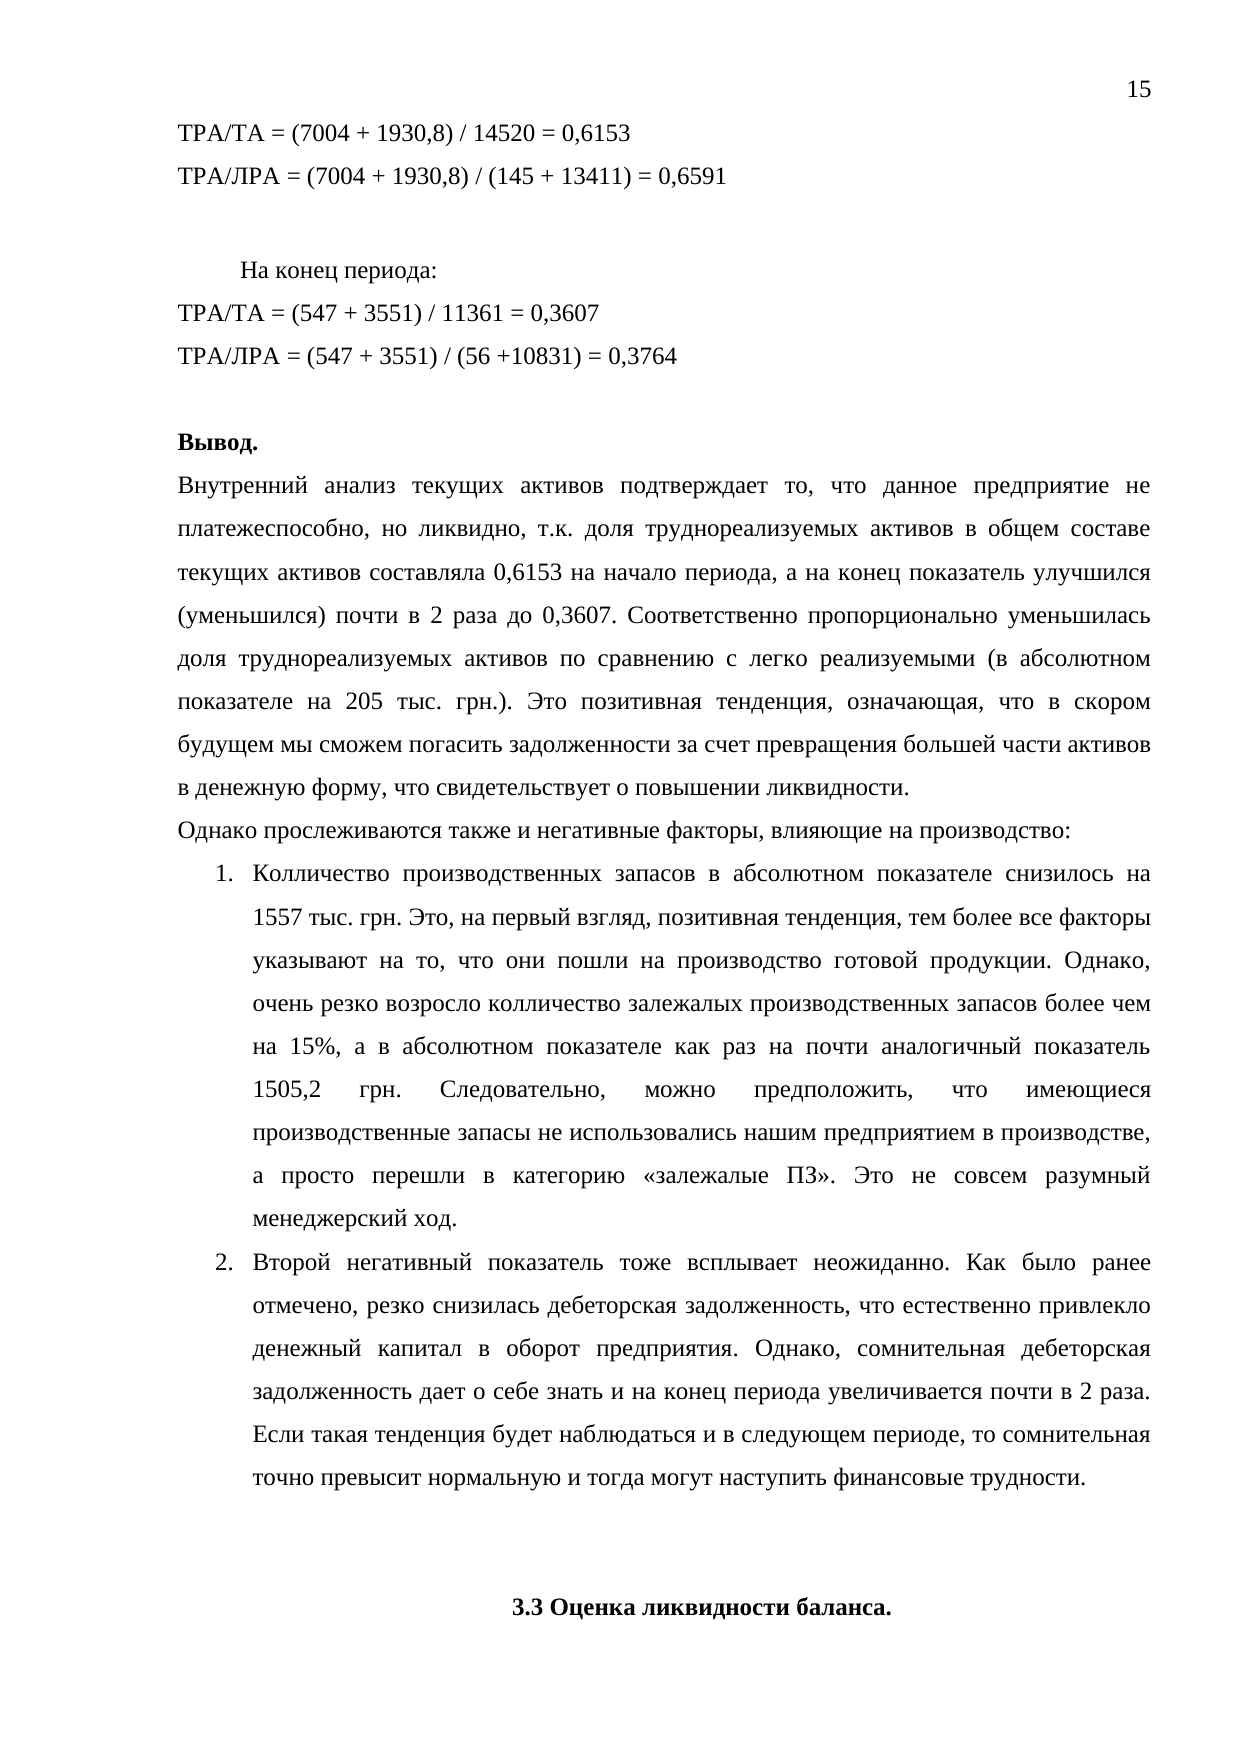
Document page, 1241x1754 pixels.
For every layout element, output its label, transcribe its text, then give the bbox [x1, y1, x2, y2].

text Внутренний анализ текущих активов подтверждает то, что данное предприятие не платежеспособно, но ликвидно, т.к. доля труднореализуемых активов в общем составе текущих активов составляла 0,6153 на начало периода, а на конец показатель улучшился (уменьшился) почти в 2 раза до 0,3607. Соответственно пропорционально уменьшилась доля труднореализуемых активов по сравнению с легко реализуемыми (в абсолютном показателе на 205 тыс. грн.). Это позитивная тенденция, означающая, что в скором будущем мы сможем погасить задолженности за счет превращения большей части активов в денежную форму, что свидетельствует о повышении ликвидности. [177, 470, 1152, 801]
list Второй негативный показатель тоже всплывает неожиданно. Как было ранее отмечено, резко снизилась дебеторская задолженность, что естественно привлекло денежный капитал в оборот предприятия. Однако, сомнительная дебеторская задолженность дает о себе знать и на конец периода увеличивается почти в 2 раза. Если такая тенденция будет наблюдаться и в следующем периоде, то сомнительная точно превысит нормальную и тогда могут наступить финансовые трудности. [215, 1247, 1152, 1491]
text ТРА/ТА = (7004 + 1930,8) / 14520 = 0,6153 [177, 118, 1152, 147]
text На конец периода: [177, 255, 1152, 283]
text Вывод. [177, 427, 1152, 456]
text ТРА/ТА = (547 + 3551) / 11361 = 0,3607 [177, 298, 1152, 327]
text ТРА/ЛРА = (547 + 3551) / (56 +10831) = 0,3764 [177, 341, 1152, 370]
text Однако прослеживаются также и негативные факторы, влияющие на производство: [177, 815, 1152, 844]
text ТРА/ЛРА = (7004 + 1930,8) / (145 + 13411) = 0,6591 [177, 161, 1152, 190]
list Оценка ликвидности баланса. [252, 1592, 1152, 1620]
list Колличество производственных запасов в абсолютном показателе снизилось на 1557 тыс. грн. Это, на первый взгляд, позитивная тенденция, тем более все факторы указывают на то, что они пошли на производство готовой продукции. Однако, очень резко возросло колличество залежалых производственных запасов более чем на 15%, а в абсолютном показателе как раз на почти аналогичный показатель 1505,2 грн. Следовательно, можно предположить, что имеющиеся производственные запасы не использовались нашим предприятием в производстве, а просто перешли в категорию «залежалые ПЗ». Это не совсем разумный менеджерский ход. [215, 858, 1152, 1232]
